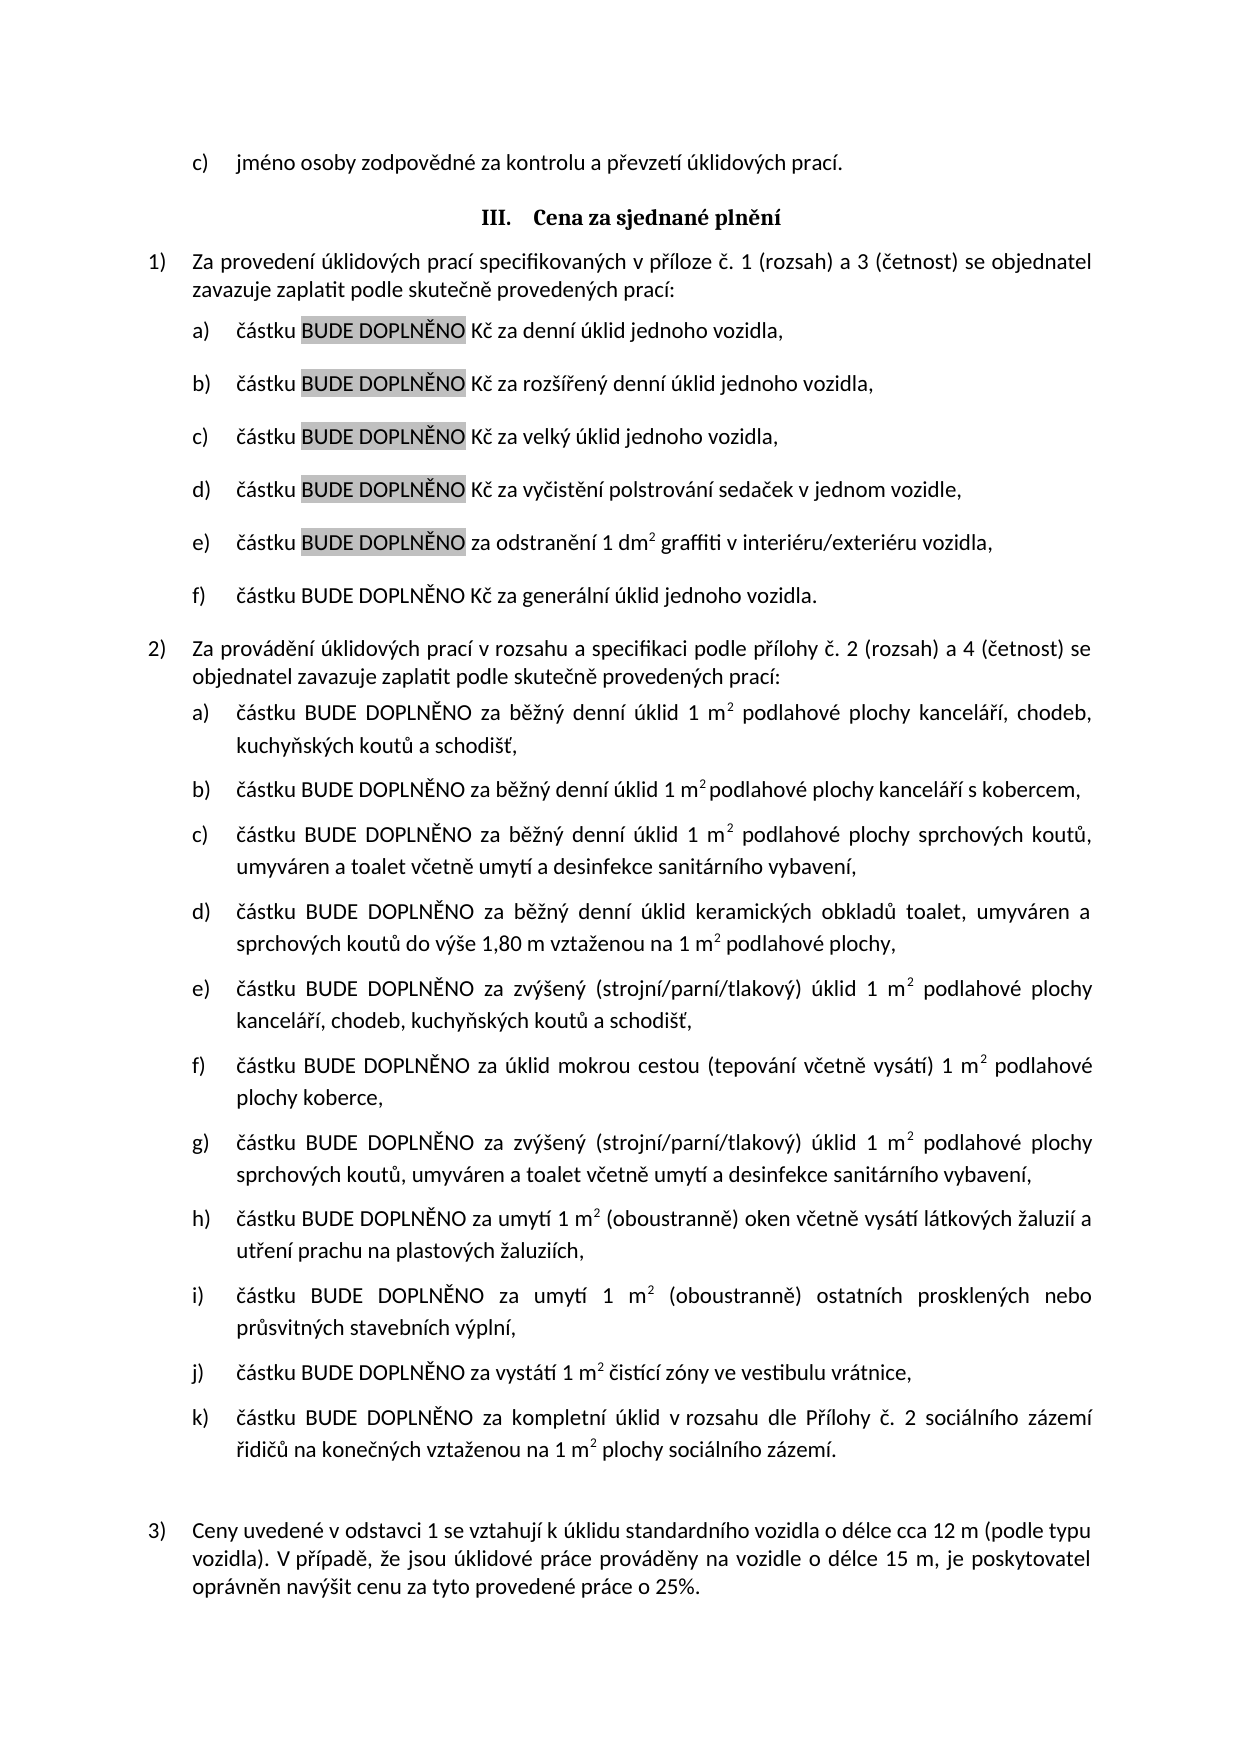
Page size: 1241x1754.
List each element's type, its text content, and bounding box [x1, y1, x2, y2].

subtitle Cena za sjednané plnění [185, 205, 1093, 231]
text částku BUDE DOPLNĚNO za umytí 1 m2 (oboustranně) ostatních prosklených nebo průsvitných stavebních výplní, [192, 1281, 1093, 1342]
text částku BUDE DOPLNĚNO za běžný denní úklid 1 m2 podlahové plochy kanceláří, chodeb, kuchyňských koutů a schodišť, [192, 698, 1093, 759]
text Ceny uvedené v odstavci 1 se vztahují k úklidu standardního vozidla o délce cca 12 m (podle typu vozidla). V případě, že jsou úklidové práce prováděny na vozidle o délce 15 m, je poskytovatel oprávněn navýšit cenu za tyto provedené práce o 25%. [148, 1516, 1093, 1600]
text částku BUDE DOPLNĚNO za umytí 1 m2 (oboustranně) oken včetně vysátí látkových žaluzií a utření prachu na plastových žaluziích, [192, 1204, 1093, 1265]
text částku BUDE DOPLNĚNO za zvýšený (strojní/parní/tlakový) úklid 1 m2 podlahové plochy kanceláří, chodeb, kuchyňských koutů a schodišť, [192, 974, 1093, 1034]
text částku BUDE DOPLNĚNO Kč za vyčistění polstrování sedaček v jednom vozidle, [466, 475, 1093, 503]
text částku BUDE DOPLNĚNO za vystátí 1 m2 čistící zóny ve vestibulu vrátnice, [192, 1358, 1093, 1386]
text částku BUDE DOPLNĚNO Kč za rozšířený denní úklid jednoho vozidla, [466, 369, 1093, 397]
text částku BUDE DOPLNĚNO Kč za generální úklid jednoho vozidla. [192, 581, 1093, 609]
text částku BUDE DOPLNĚNO za kompletní úklid v rozsahu dle Přílohy č. 2 sociálního zázemí řidičů na konečných vztaženou na 1 m2 plochy sociálního zázemí. [192, 1403, 1093, 1463]
text částku BUDE DOPLNĚNO za úklid mokrou cestou (tepování včetně vysátí) 1 m2 podlahové plochy koberce, [192, 1051, 1093, 1111]
text částku BUDE DOPLNĚNO za odstranění 1 dm2 graffiti v interiéru/exteriéru vozidla, [466, 528, 1093, 556]
text částku BUDE DOPLNĚNO za zvýšený (strojní/parní/tlakový) úklid 1 m2 podlahové plochy sprchových koutů, umyváren a toalet včetně umytí a desinfekce sanitárního vybavení, [192, 1128, 1093, 1188]
text částku BUDE DOPLNĚNO za běžný denní úklid 1 m2 podlahové plochy kanceláří s kobercem, [192, 775, 1093, 803]
list Za provedení úklidových prací specifikovaných v příloze č. 1 (rozsah) a 3 (četnost) se objednatel zavazuje zaplatit podle skutečně provedených prací: [148, 247, 1093, 303]
text Za provádění úklidových prací v rozsahu a specifikaci podle přílohy č. 2 (rozsah) a 4 (četnost) se objednatel zavazuje zaplatit podle skutečně provedených prací: [148, 634, 1093, 690]
text jméno osoby zodpovědné za kontrolu a převzetí úklidových prací. [192, 148, 1093, 176]
text částku BUDE DOPLNĚNO za běžný denní úklid keramických obkladů toalet, umyváren a sprchových koutů do výše 1,80 m vztaženou na 1 m2 podlahové plochy, [192, 897, 1093, 957]
text částku BUDE DOPLNĚNO Kč za denní úklid jednoho vozidla, [466, 316, 1093, 344]
text částku BUDE DOPLNĚNO za běžný denní úklid 1 m2 podlahové plochy sprchových koutů, umyváren a toalet včetně umytí a desinfekce sanitárního vybavení, [192, 820, 1093, 880]
text částku BUDE DOPLNĚNO Kč za velký úklid jednoho vozidla, [466, 422, 1093, 450]
